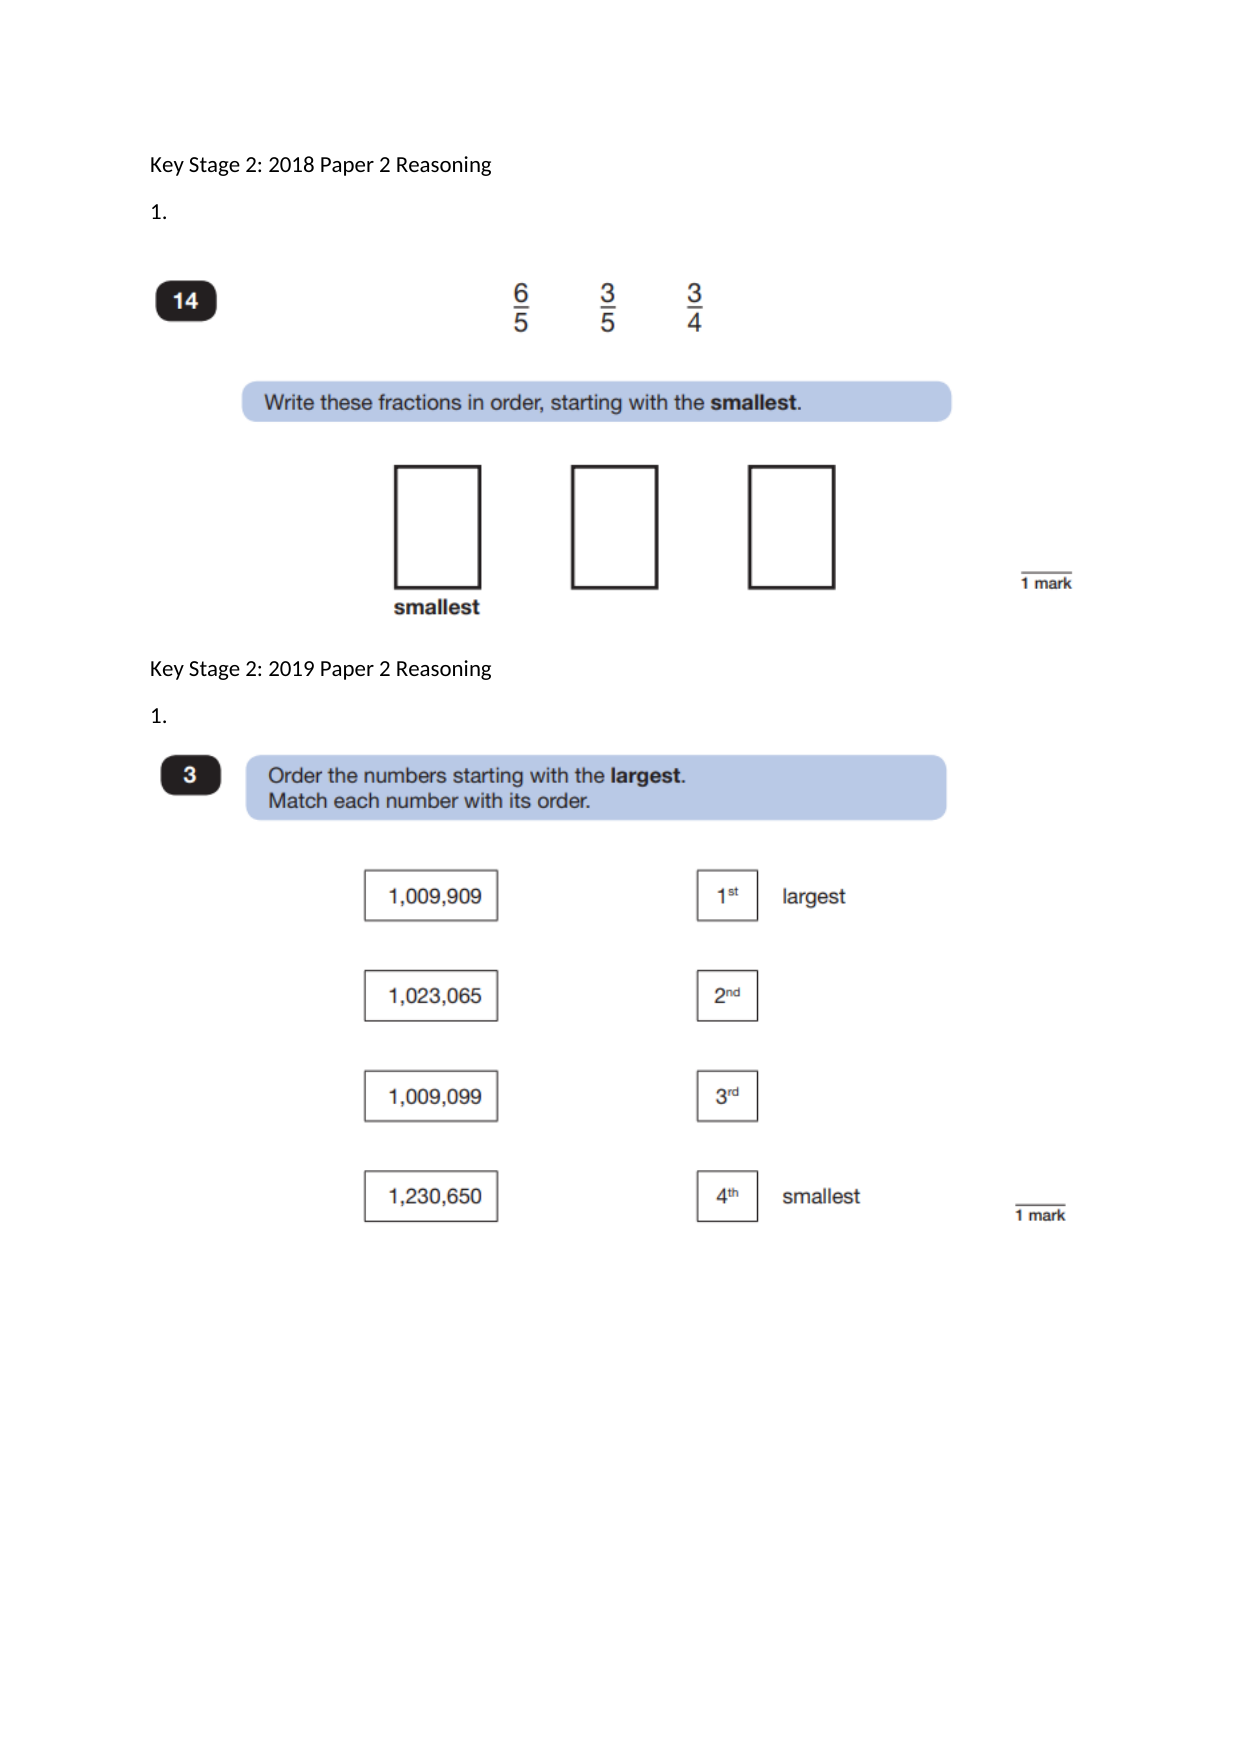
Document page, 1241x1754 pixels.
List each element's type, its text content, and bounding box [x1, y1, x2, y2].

text Key Stage 2: 2019 Paper 2 Reasoning [150, 654, 1090, 682]
picture [150, 747, 1091, 1254]
picture [150, 243, 1091, 636]
text 1. [150, 197, 1090, 225]
text Key Stage 2: 2018 Paper 2 Reasoning [150, 150, 1090, 178]
text 1. [150, 701, 1090, 729]
